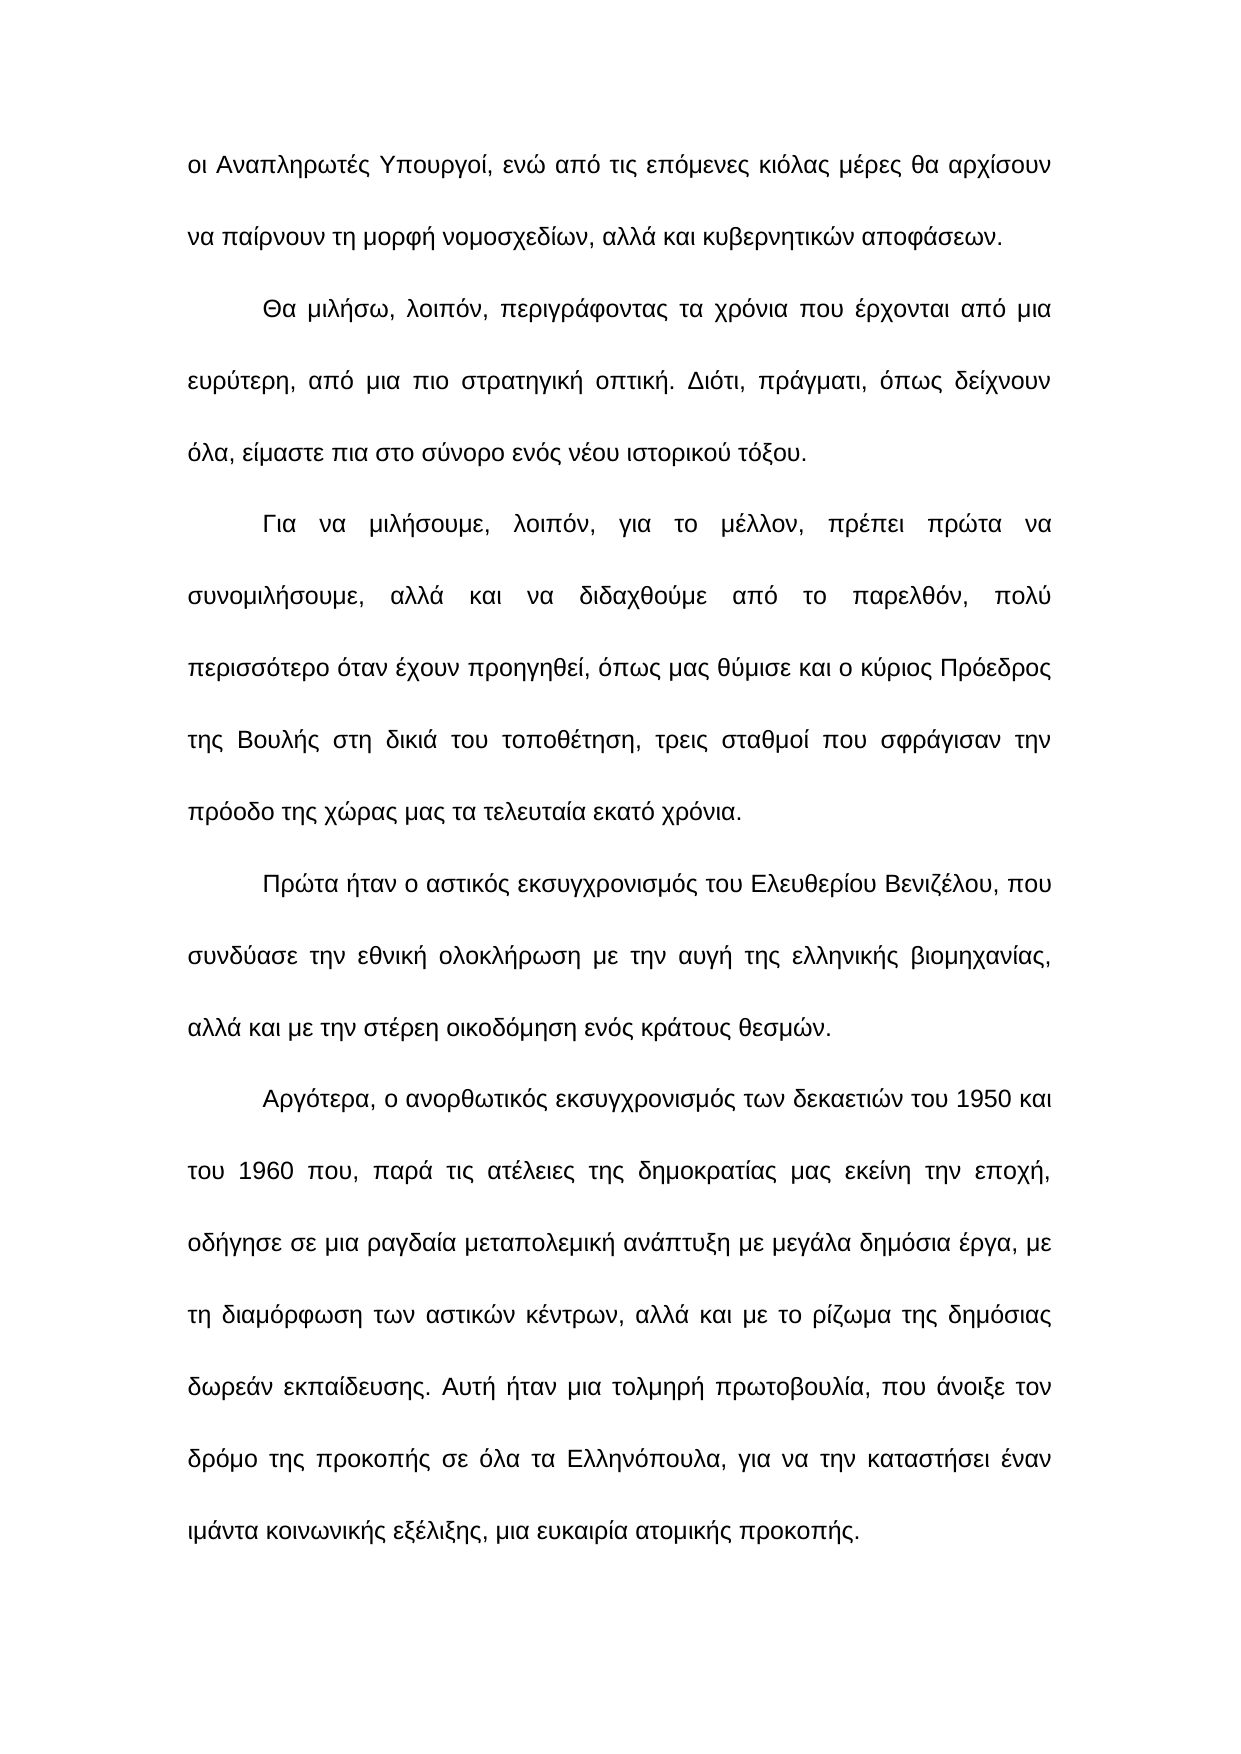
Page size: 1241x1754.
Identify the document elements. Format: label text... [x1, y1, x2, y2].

text Για να μιλήσουμε, λοιπόν, για το μέλλον, πρέπει πρώτα να συνομιλήσουμε, αλλά και να διδαχθούμε από το παρελθόν, πολύ περισσότερο όταν έχουν προηγηθεί, όπως μας θύμισε και ο κύριος Πρόεδρος της Βουλής στη δικιά του τοποθέτηση, τρεις σταθμοί που σφράγισαν την πρόοδο της χώρας μας τα τελευταία εκατό χρόνια. [187, 509, 1053, 826]
text Αργότερα, ο ανορθωτικός εκσυγχρονισμός των δεκαετιών του 1950 και του 1960 που, παρά τις ατέλειες της δημοκρατίας μας εκείνη την εποχή, οδήγησε σε μια ραγδαία μεταπολεμική ανάπτυξη με μεγάλα δημόσια έργα, με τη διαμόρφωση των αστικών κέντρων, αλλά και με το ρίζωμα της δημόσιας δωρεάν εκπαίδευσης. Αυτή ήταν μια τολμηρή πρωτοβουλία, που άνοιξε τον δρόμο της προκοπής σε όλα τα Ελληνόπουλα, για να την καταστήσει έναν ιμάντα κοινωνικής εξέλιξης, μια ευκαιρία ατομικής προκοπής. [187, 1084, 1053, 1544]
text Θα μιλήσω, λοιπόν, περιγράφοντας τα χρόνια που έρχονται από μια ευρύτερη, από μια πιο στρατηγική οπτική. Διότι, πράγματι, όπως δείχνουν όλα, είμαστε πια στο σύνορο ενός νέου ιστορικού τόξου. [187, 294, 1053, 466]
text Πρώτα ήταν ο αστικός εκσυγχρονισμός του Ελευθερίου Βενιζέλου, που συνδύασε την εθνική ολοκλήρωση με την αυγή της ελληνικής βιομηχανίας, αλλά και με την στέρεη οικοδόμηση ενός κράτους θεσμών. [187, 869, 1053, 1041]
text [187, 150, 1053, 251]
